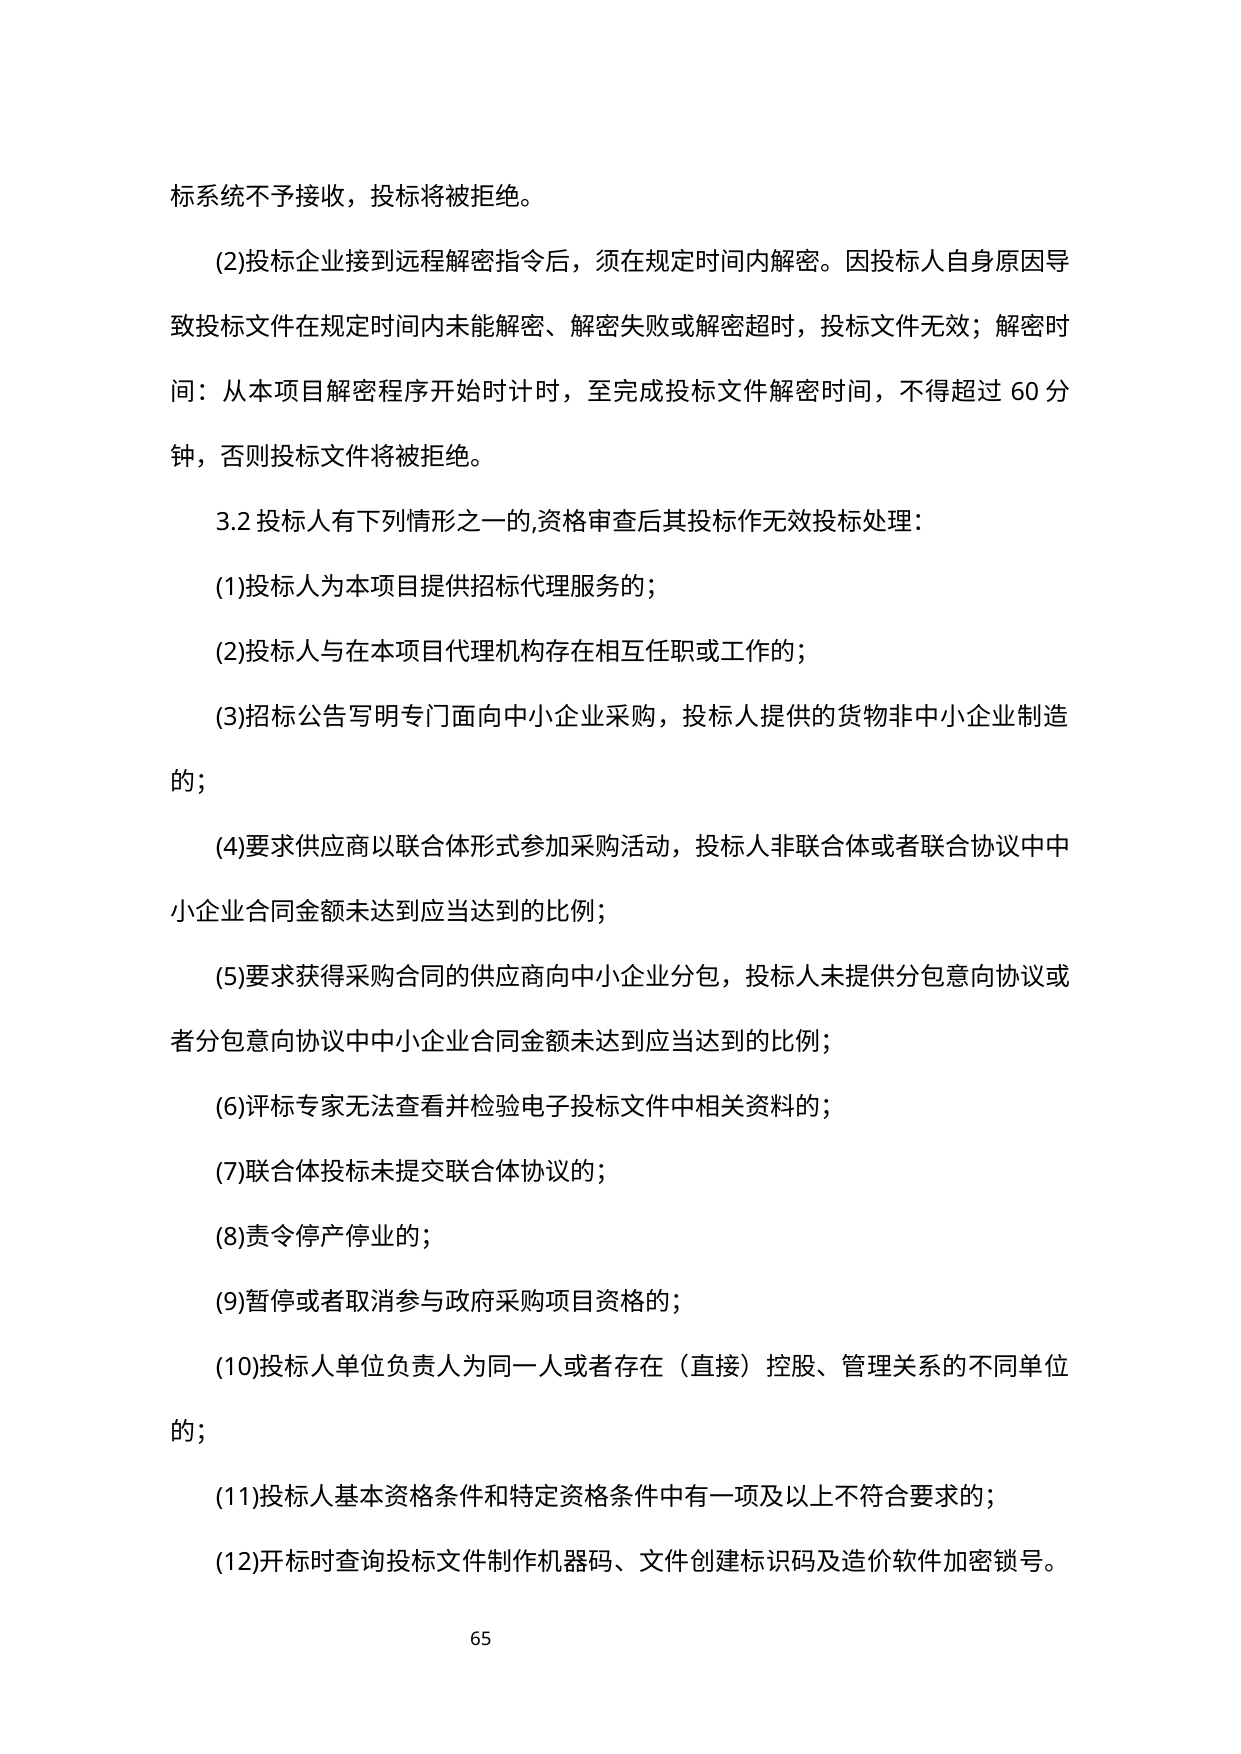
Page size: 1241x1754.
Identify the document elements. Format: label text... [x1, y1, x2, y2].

text 3.2投标人有下列情形之一的,资格审查后其投标作无效投标处理： [170, 487, 1070, 552]
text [170, 162, 1070, 227]
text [170, 1527, 1070, 1592]
text (9)暂停或者取消参与政府采购项目资格的； [170, 1267, 1070, 1332]
text (2)投标企业接到远程解密指令后，须在规定时间内解密。因投标人自身原因导致投标文件在规定时间内未能解密、解密失败或解密超时，投标文件无效；解密时间：从本项目解密程序开始时计时，至完成投标文件解密时间，不得超过60分钟，否则投标文件将被拒绝。 [170, 227, 1070, 487]
text (3)招标公告写明专门面向中小企业采购，投标人提供的货物非中小企业制造的； [170, 682, 1070, 812]
text (6)评标专家无法查看并检验电子投标文件中相关资料的； [170, 1072, 1070, 1137]
text (11)投标人基本资格条件和特定资格条件中有一项及以上不符合要求的； [170, 1462, 1070, 1527]
text (4)要求供应商以联合体形式参加采购活动，投标人非联合体或者联合协议中中小企业合同金额未达到应当达到的比例； [170, 812, 1070, 942]
text (7)联合体投标未提交联合体协议的； [170, 1137, 1070, 1202]
text (1)投标人为本项目提供招标代理服务的； [170, 552, 1070, 617]
text (10)投标人单位负责人为同一人或者存在（直接）控股、管理关系的不同单位的； [170, 1332, 1070, 1462]
text (5)要求获得采购合同的供应商向中小企业分包，投标人未提供分包意向协议或者分包意向协议中中小企业合同金额未达到应当达到的比例； [170, 942, 1070, 1072]
text (8)责令停产停业的； [170, 1202, 1070, 1267]
text (2)投标人与在本项目代理机构存在相互任职或工作的； [170, 617, 1070, 682]
